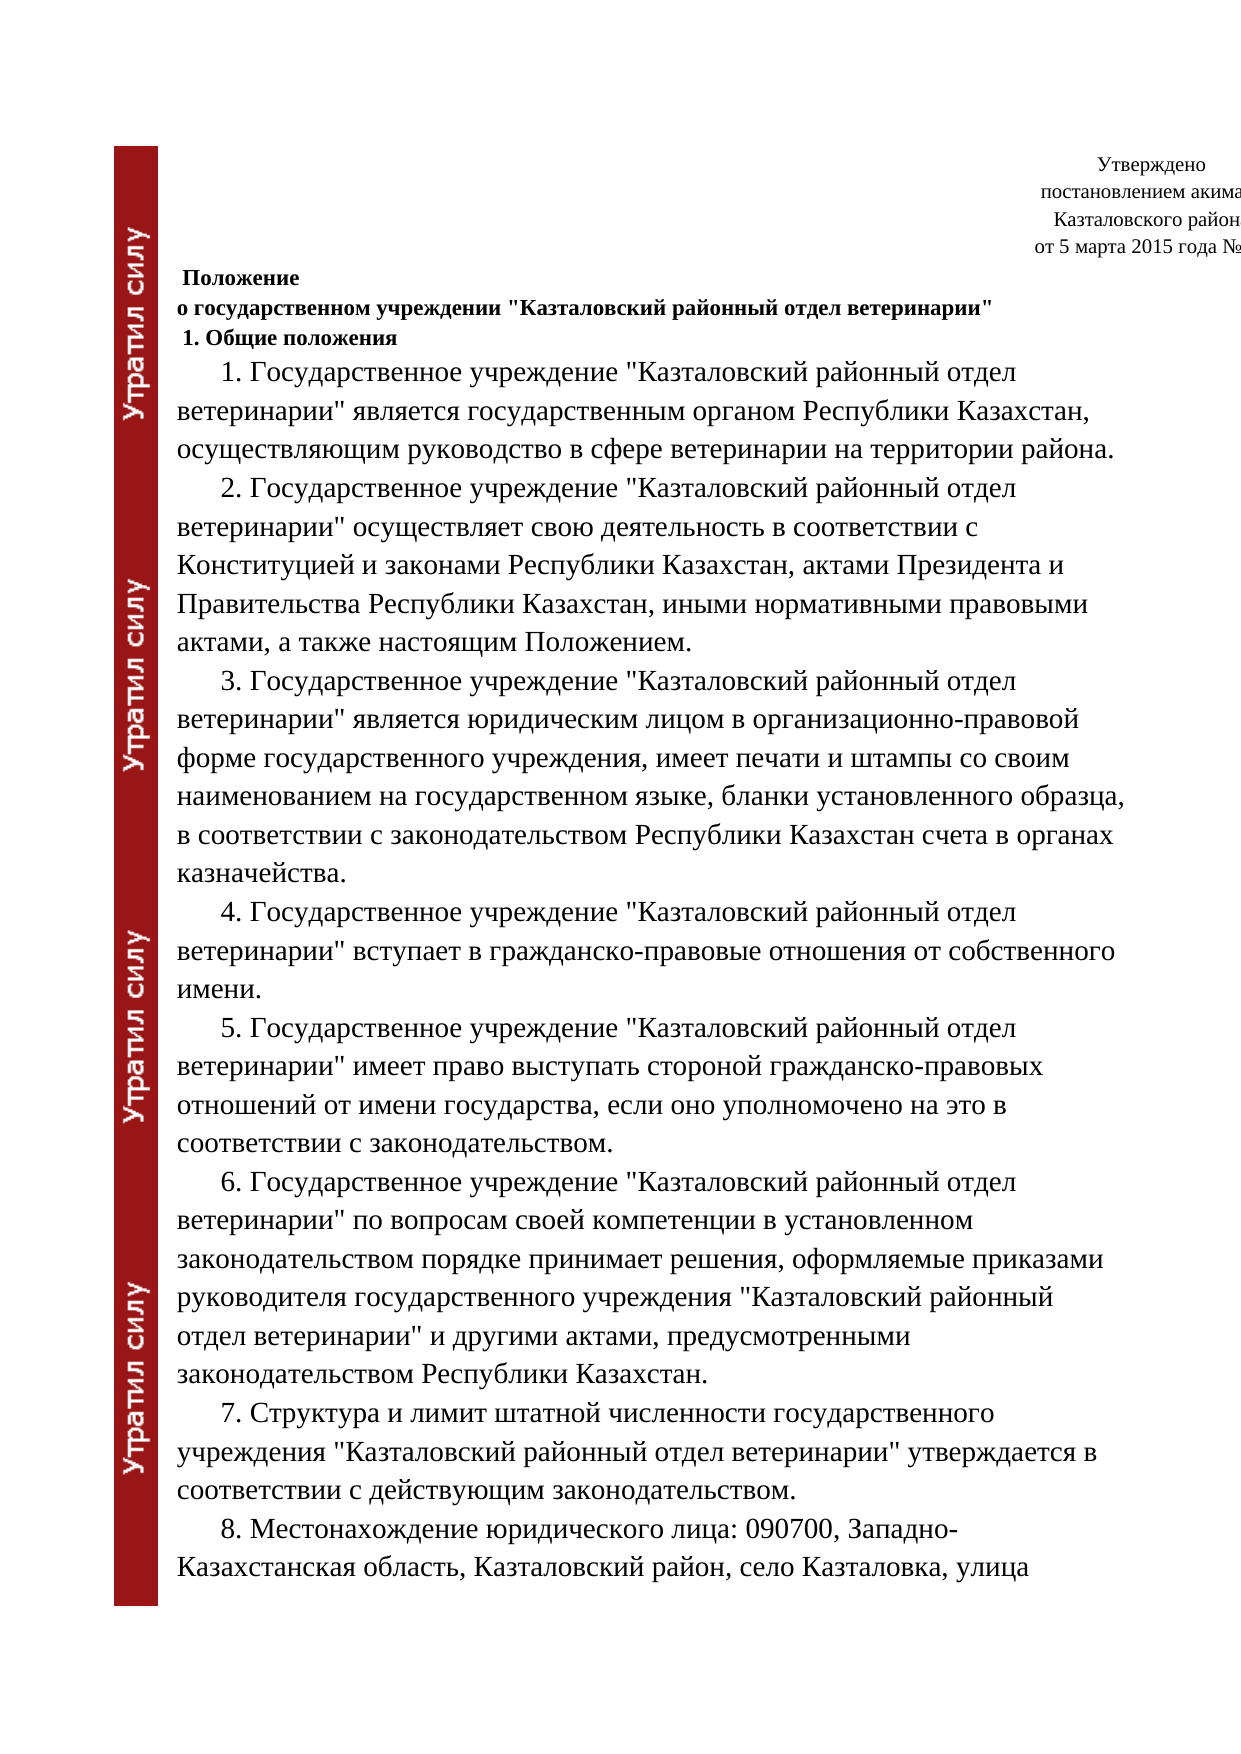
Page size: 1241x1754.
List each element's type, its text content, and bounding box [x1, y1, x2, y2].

picture [114, 1583, 158, 1606]
picture [114, 146, 158, 150]
text Положение о государственном учреждении "Казталовский районный отдел ветеринарии" [112, 264, 1128, 320]
picture [114, 320, 158, 324]
table_header Утверждено постановлением акимата Казталовского района от 5 марта 2015 года № 72 [912, 150, 1240, 264]
table_header [101, 150, 912, 264]
text 1. Общие положения [112, 324, 1128, 351]
